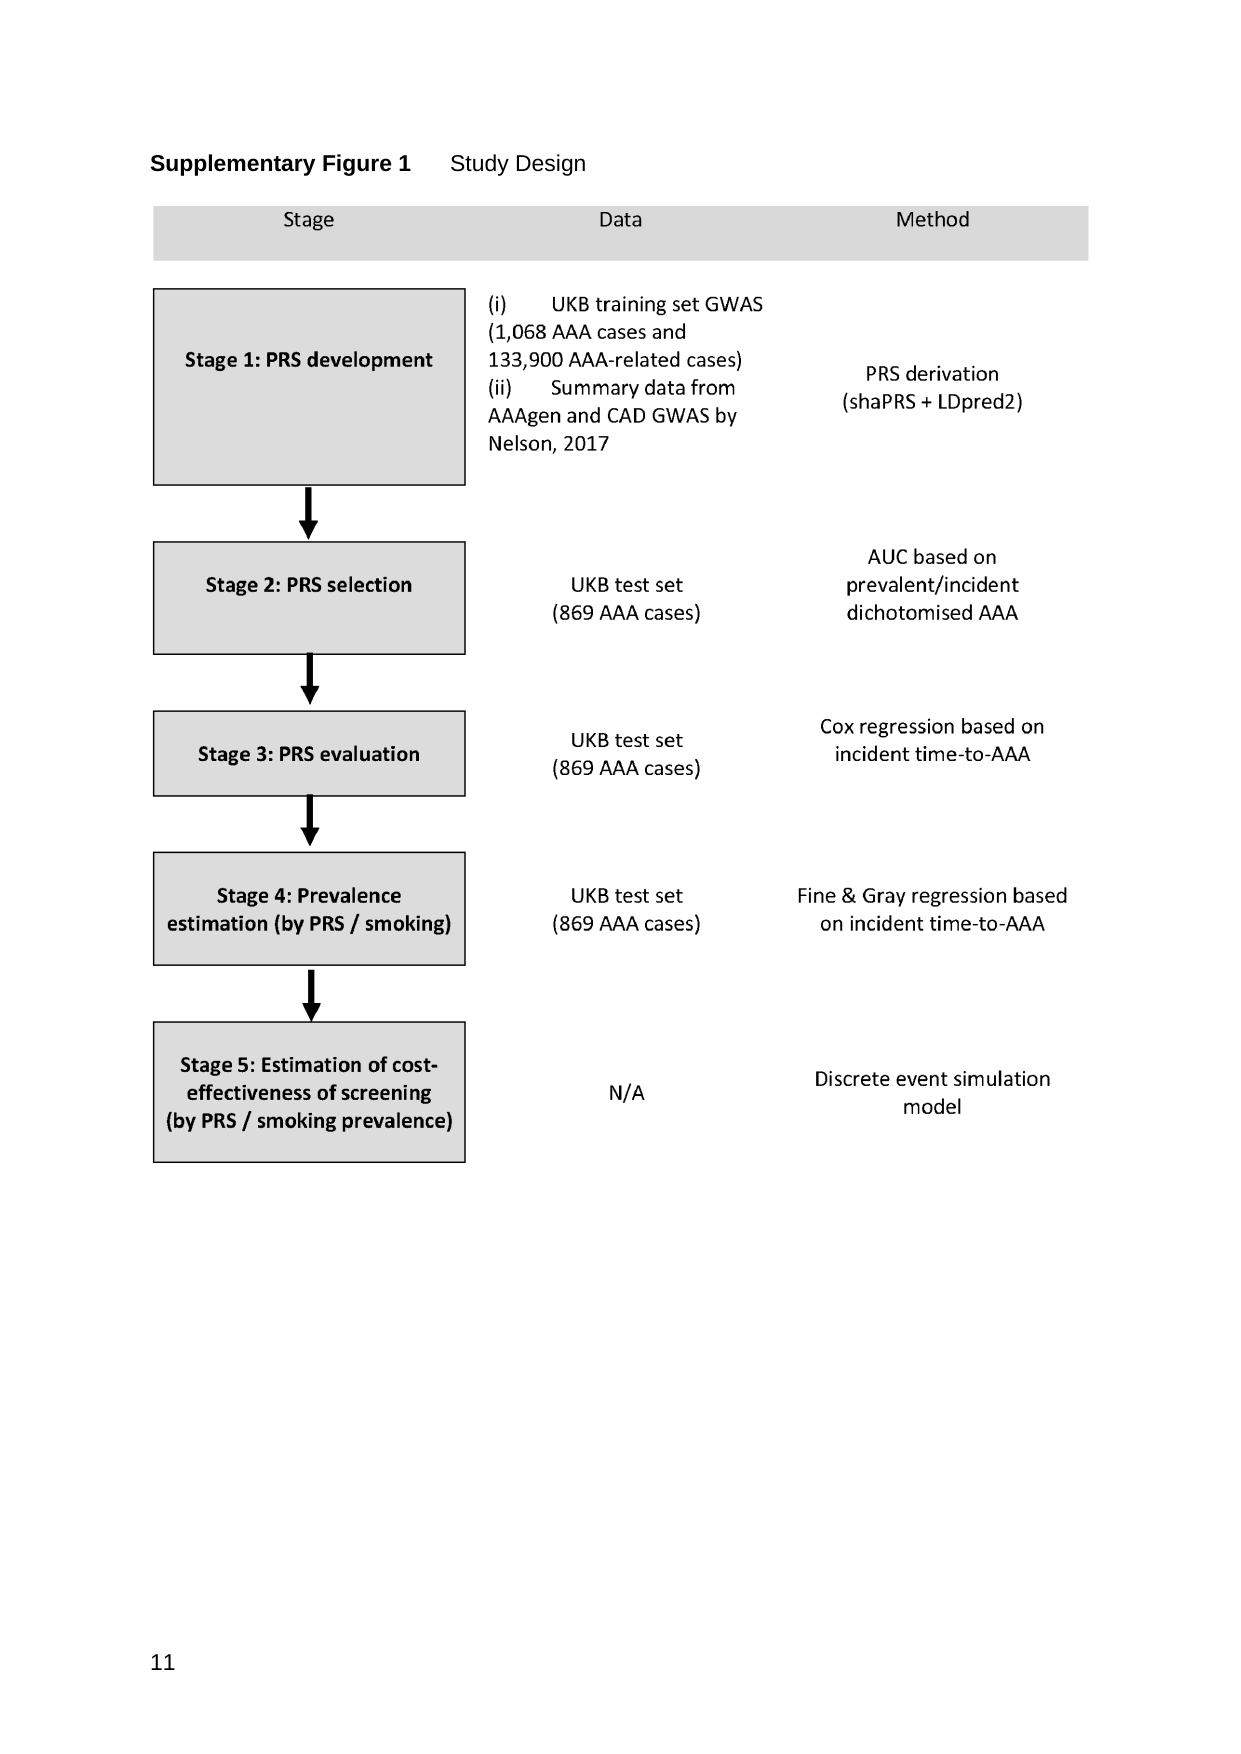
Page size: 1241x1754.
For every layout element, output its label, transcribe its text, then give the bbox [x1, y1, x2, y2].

text Supplementary Figure 1 Study Design [150, 150, 1090, 176]
picture [150, 206, 1091, 1169]
